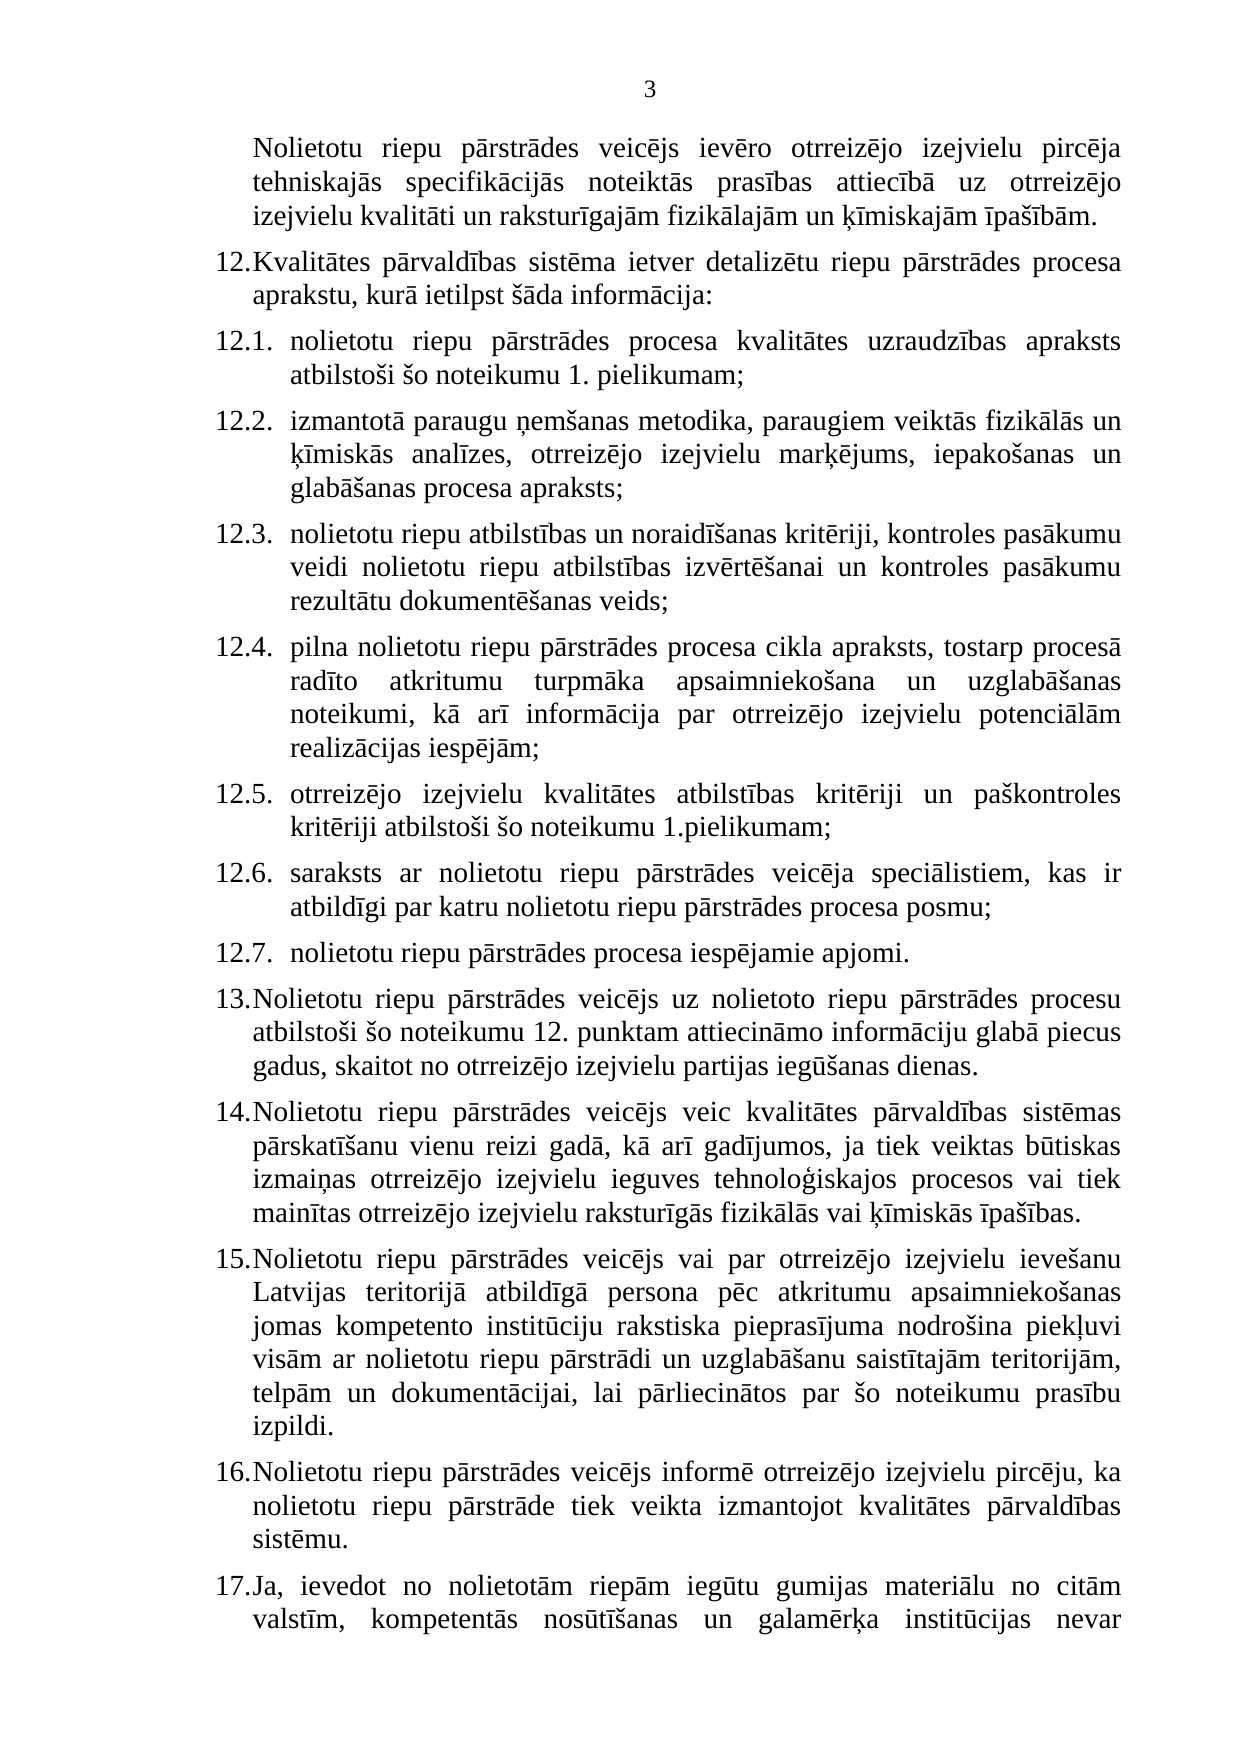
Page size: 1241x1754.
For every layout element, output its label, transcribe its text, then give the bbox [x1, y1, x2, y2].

list nolietotu riepu pārstrādes procesa kvalitātes uzraudzības apraksts atbilstoši šo noteikumu 1. pielikumam; [215, 323, 1122, 390]
list izmantotā paraugu ņemšanas metodika, paraugiem veiktās fizikālās un ķīmiskās analīzes, otrreizējo izejvielu marķējums, iepakošanas un glabāšanas procesa apraksts; [215, 403, 1122, 503]
list Nolietotu riepu pārstrādes veicējs vai par otrreizējo izejvielu ievešanu Latvijas teritorijā atbildīgā persona pēc atkritumu apsaimniekošanas jomas kompetento institūciju rakstiska pieprasījuma nodrošina piekļuvi visām ar nolietotu riepu pārstrādi un uzglabāšanu saistītajām teritorijām, telpām un dokumentācijai, lai pārliecinātos par šo noteikumu prasību izpildi. [215, 1241, 1122, 1442]
list nolietotu riepu atbilstības un noraidīšanas kritēriji, kontroles pasākumu veidi nolietotu riepu atbilstības izvērtēšanai un kontroles pasākumu rezultātu dokumentēšanas veids; [215, 516, 1122, 617]
list Nolietotu riepu pārstrādes veicējs informē otrreizējo izejvielu pircēju, ka nolietotu riepu pārstrāde tiek veikta izmantojot kvalitātes pārvaldības sistēmu. [215, 1454, 1122, 1555]
list Kvalitātes pārvaldības sistēma ietver detalizētu riepu pārstrādes procesa aprakstu, kurā ietilpst šāda informācija: [215, 244, 1122, 311]
list Nolietotu riepu pārstrādes veicējs veic kvalitātes pārvaldības sistēmas pārskatīšanu vienu reizi gadā, kā arī gadījumos, ja tiek veiktas būtiskas izmaiņas otrreizējo izejvielu ieguves tehnoloģiskajos procesos vai tiek mainītas otrreizējo izejvielu raksturīgās fizikālās vai ķīmiskās īpašības. [215, 1094, 1122, 1228]
list Nolietotu riepu pārstrādes veicējs uz nolietoto riepu pārstrādes procesu atbilstoši šo noteikumu 12. punktam attiecināmo informāciju glabā piecus gadus, skaitot no otrreizējo izejvielu partijas iegūšanas dienas. [215, 981, 1122, 1082]
list otrreizējo izejvielu kvalitātes atbilstības kritēriji un paškontroles kritēriji atbilstoši šo noteikumu 1.pielikumam; [215, 776, 1122, 843]
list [215, 1568, 1122, 1635]
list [215, 131, 1122, 231]
list nolietotu riepu pārstrādes procesa iespējamie apjomi. [215, 935, 1122, 968]
list pilna nolietotu riepu pārstrādes procesa cikla apraksts, tostarp procesā radīto atkritumu turpmāka apsaimniekošana un uzglabāšanas noteikumi, kā arī informācija par otrreizējo izejvielu potenciālām realizācijas iespējām; [215, 629, 1122, 763]
list saraksts ar nolietotu riepu pārstrādes veicēja speciālistiem, kas ir atbildīgi par katru nolietotu riepu pārstrādes procesa posmu; [215, 855, 1122, 922]
